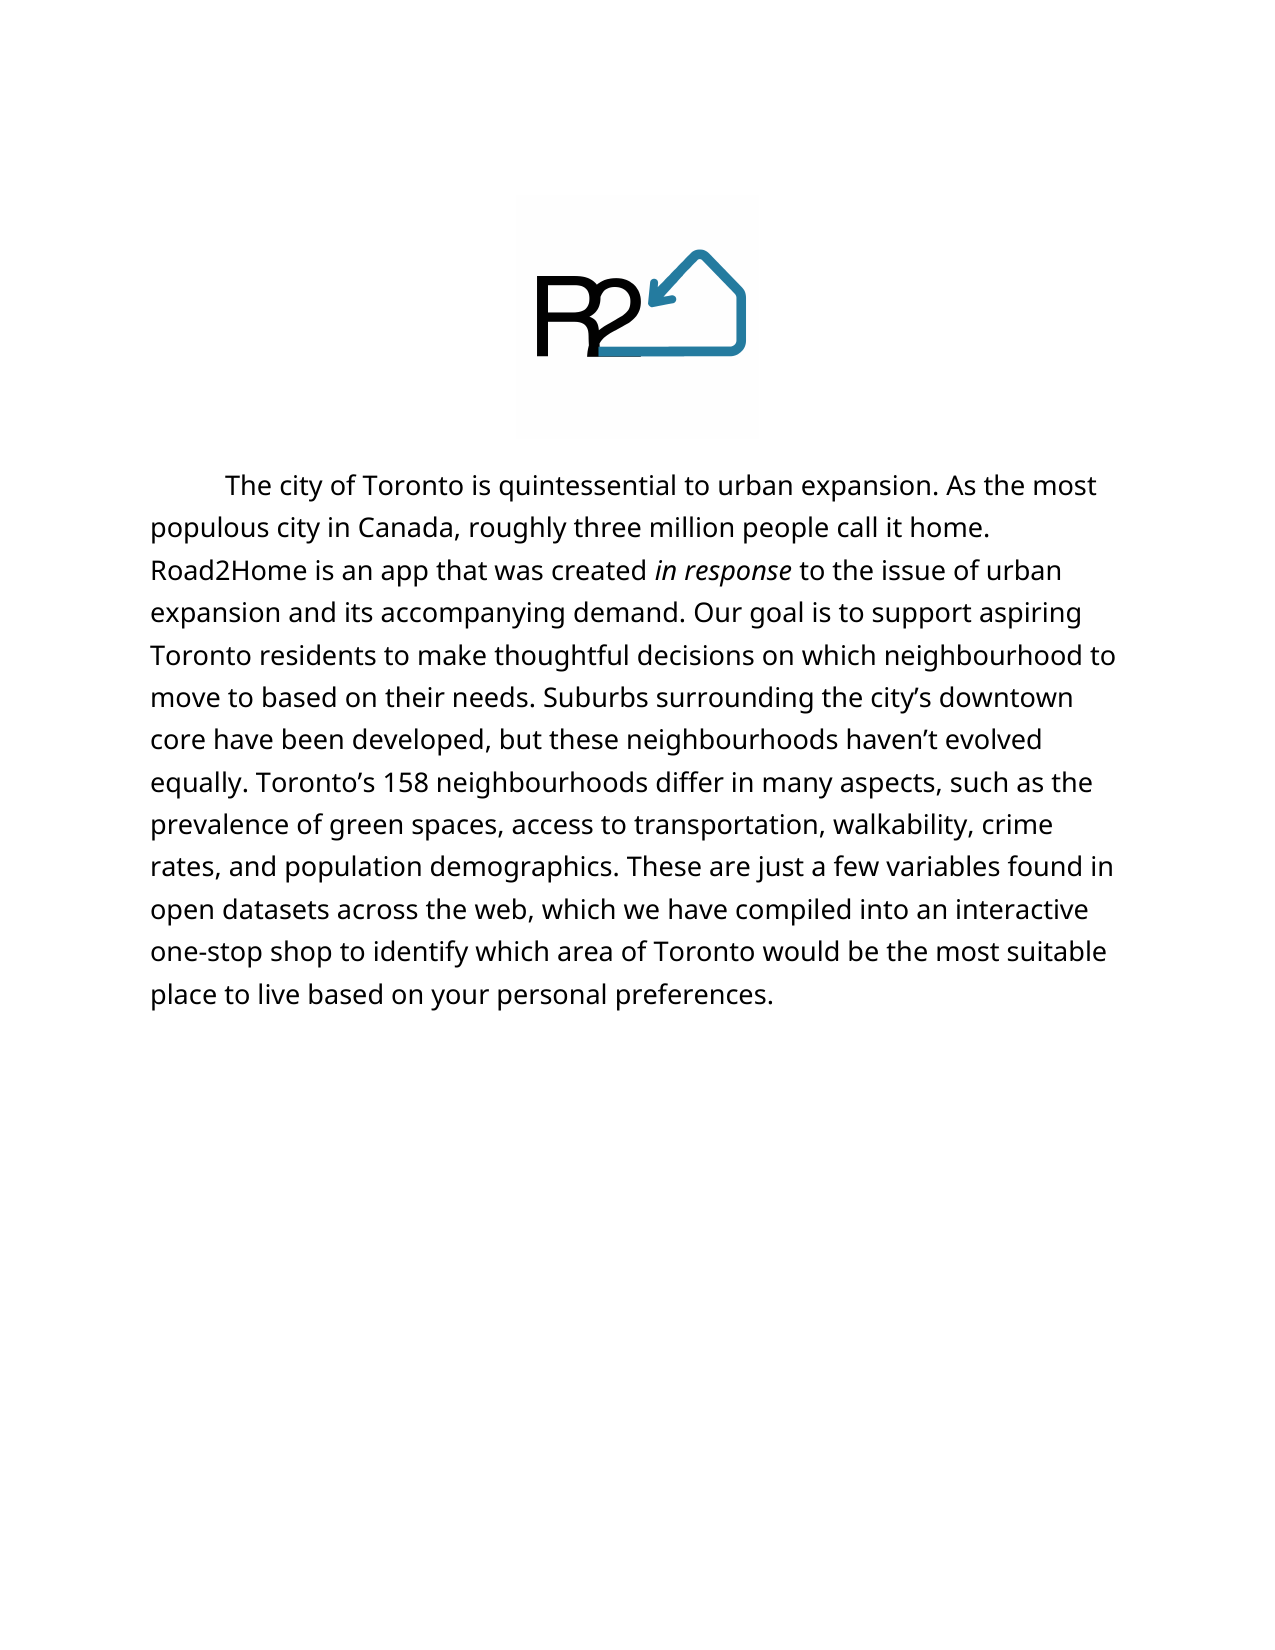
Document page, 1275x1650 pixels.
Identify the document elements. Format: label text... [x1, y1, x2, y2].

text The city of Toronto is quintessential to urban expansion. As the most populous city in Canada, roughly three million people call it home. Road2Home is an app that was created in response to the issue of urban expansion and its accompanying demand. Our goal is to support aspiring Toronto residents to make thoughtful decisions on which neighbourhood to move to based on their needs. Suburbs surrounding the city’s downtown core have been developed, but these neighbourhoods haven’t evolved equally. Toronto’s 158 neighbourhoods differ in many aspects, such as the prevalence of green spaces, access to transportation, walkability, crime rates, and population demographics. These are just a few variables found in open datasets across the web, which we have compiled into an interactive one-stop shop to identify which area of Toronto would be the most suitable place to live based on your personal preferences. [150, 180, 1125, 1012]
picture [515, 195, 759, 439]
